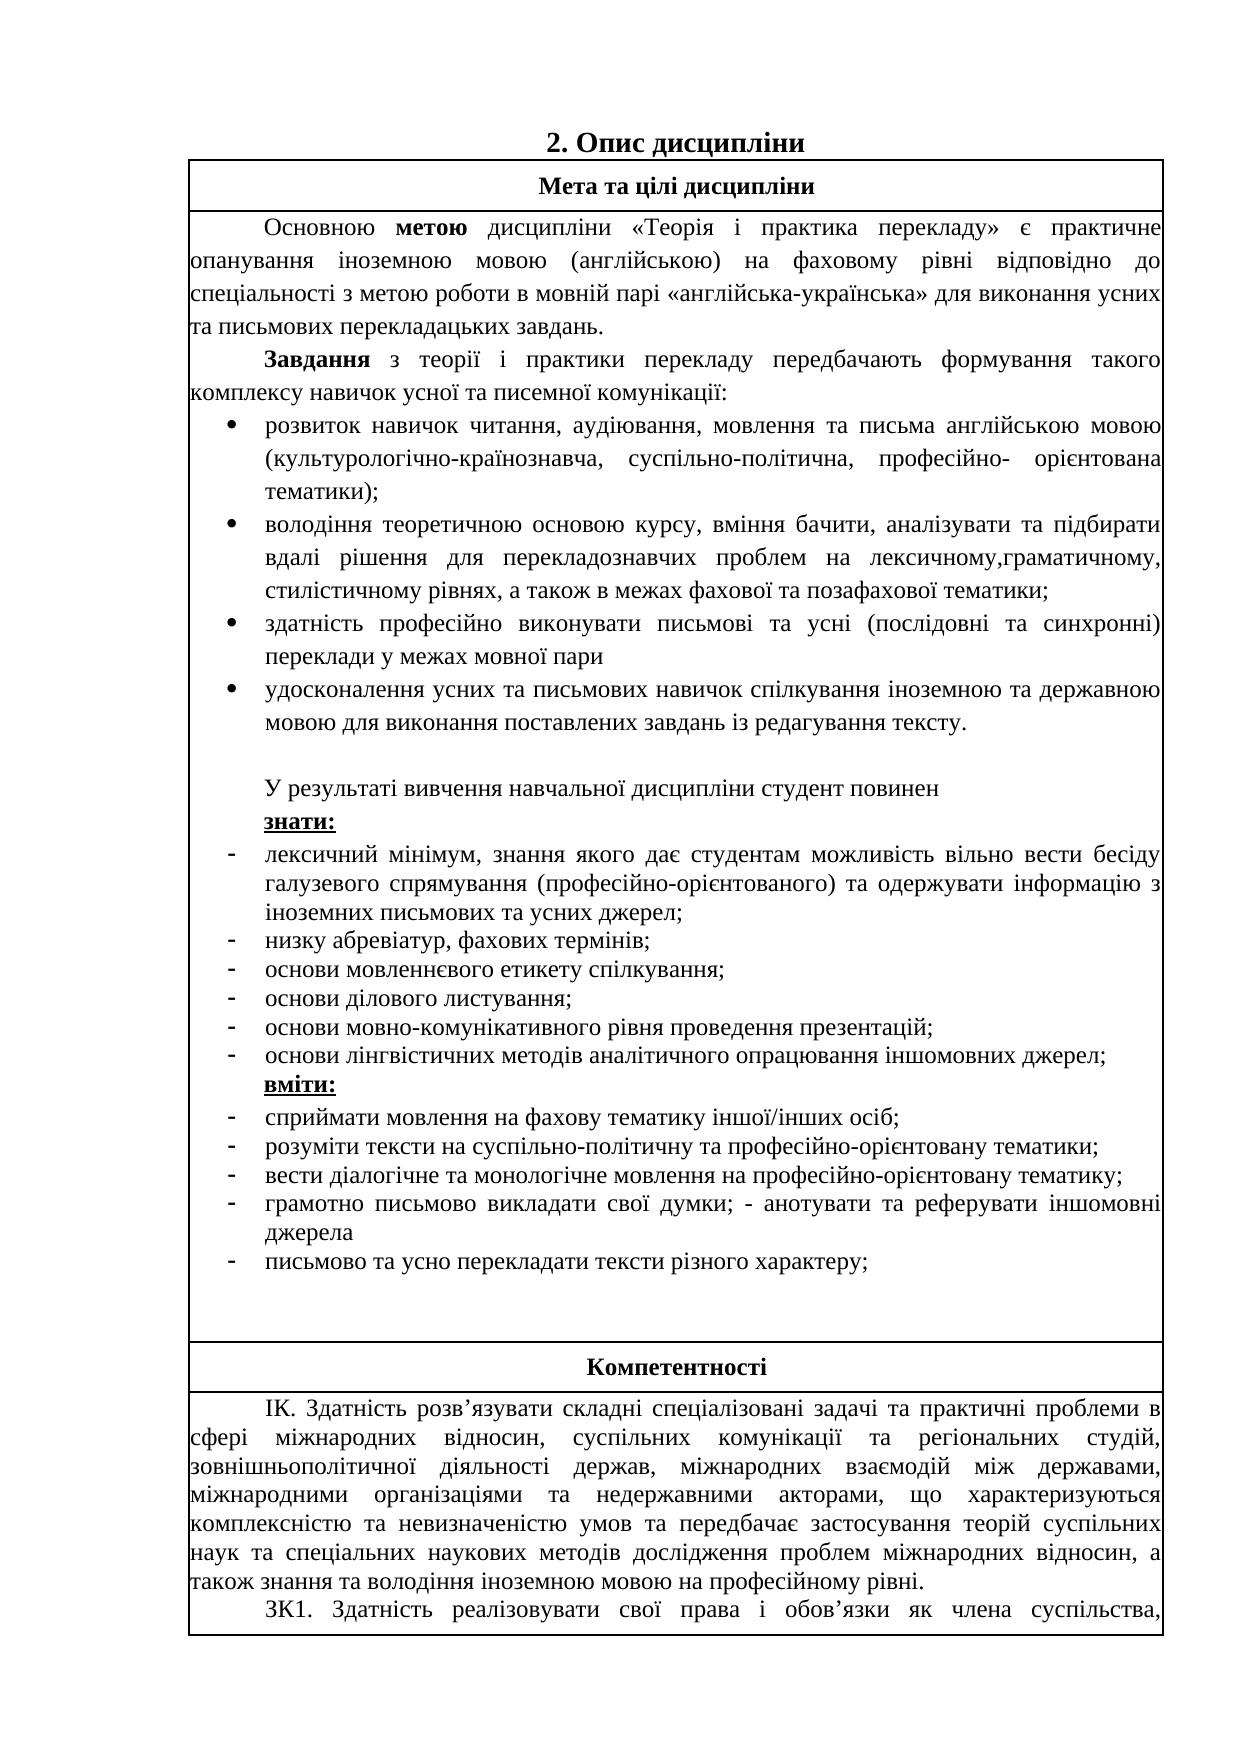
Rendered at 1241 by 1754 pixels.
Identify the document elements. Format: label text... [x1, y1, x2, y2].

list Опис дисципліни [546, 126, 1152, 159]
table_cell Компетентності [190, 1343, 1162, 1391]
table_header Мета та цілі дисципліни [190, 161, 1162, 210]
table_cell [190, 1393, 1162, 1634]
table_cell Основною метою дисципліни «Теорія і практика перекладу» є практичне опанування іноземною мовою (англійською) на фаховому рівні відповідно до спеціальності з метою роботи в мовній парі «англійська-українська» для виконання усних та письмових перекладацьких завдань. Завдання з теорії і практики перекладу передбачають формування такого комплексу навичок усної та писемної комунікації: розвиток навичок читання, аудіювання, мовлення та письма англійською мовою (культурологічно-країнознавча, суспільно-політична, професійно- орієнтована тематики); володіння теоретичною основою курсу, вміння бачити, аналізувати та підбирати вдалі рішення для перекладознавчих проблем на лексичному,граматичному, стилістичному рівнях, а також в межах фахової та позафахової тематики; здатність професійно виконувати письмові та усні (послідовні та синхронні) переклади у межах мовної пари удосконалення усних та письмових навичок спілкування іноземною та державною мовою для виконання поставлених завдань із редагування тексту. У результаті вивчення навчальної дисципліни студент повинен знати: лексичний мінімум, знання якого дає студентам можливість вільно вести бесіду галузевого спрямування (професійно-орієнтованого) та одержувати інформацію з іноземних письмових та усних джерел; низку абревіатур, фахових термінів; основи мовленнєвого етикету спілкування; основи ділового листування; основи мовно-комунікативного рівня проведення презентацій; основи лінгвістичних методів аналітичного опрацювання іншомовних джерел; вміти: сприймати мовлення на фахову тематику іншої/інших осіб; розуміти тексти на суспільно-політичну та професійно-орієнтовану тематики; вести діалогічне та монологічне мовлення на професійно-орієнтовану тематику; грамотно письмово викладати свої думки; - анотувати та реферувати іншомовні джерела письмово та усно перекладати тексти різного характеру; [190, 212, 1162, 1341]
